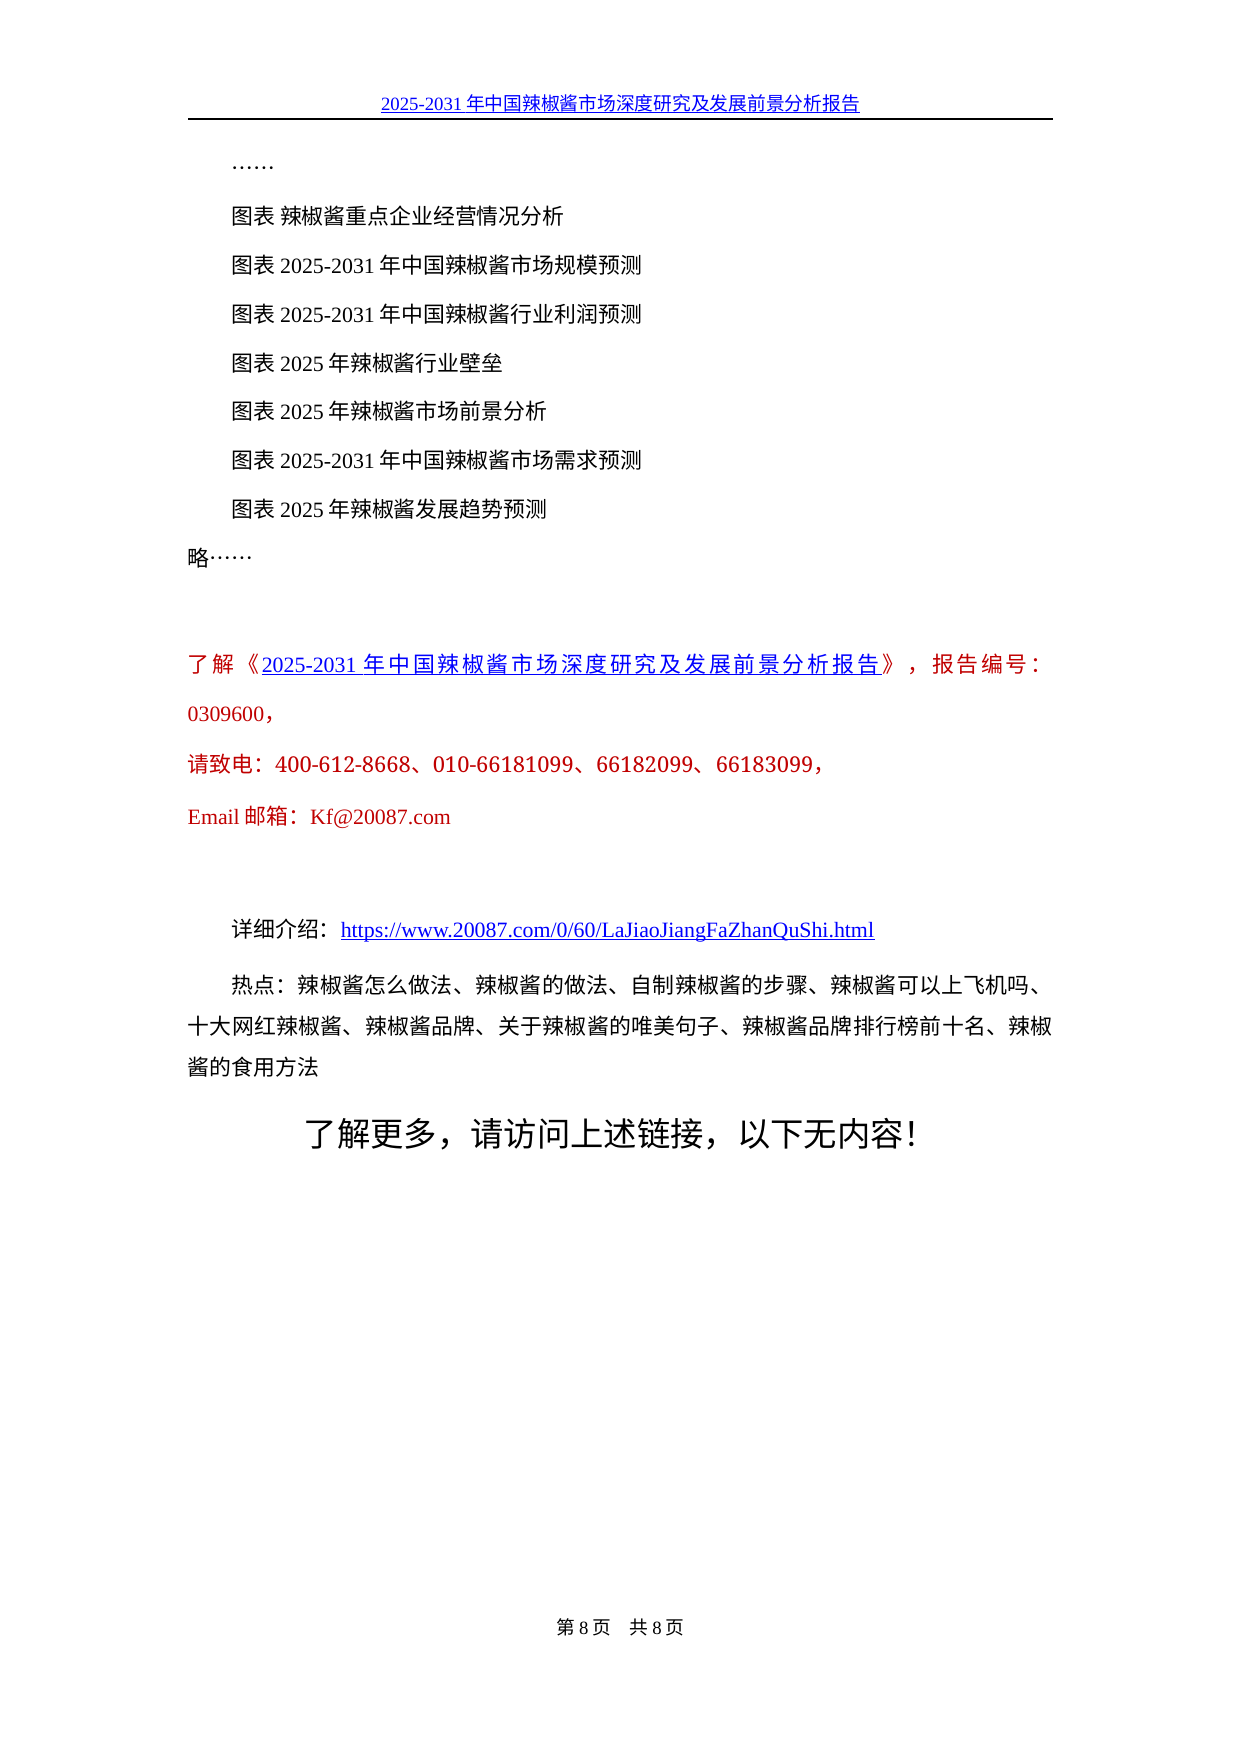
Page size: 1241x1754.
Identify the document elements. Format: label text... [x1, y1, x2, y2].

text 热点：辣椒酱怎么做法、辣椒酱的做法、自制辣椒酱的步骤、辣椒酱可以上飞机吗、十大网红辣椒酱、辣椒酱品牌、关于辣椒酱的唯美句子、辣椒酱品牌排行榜前十名、辣椒酱的食用方法 [187, 968, 1053, 1082]
text 了解《2025-2031年中国辣椒酱市场深度研究及发展前景分析报告》，报告编号：0309600， [187, 647, 1053, 728]
text Email邮箱：Kf@20087.com [187, 798, 1053, 831]
text 详细介绍：https://www.20087.com/0/60/LaJiaoJiangFaZhanQuShi.html [187, 911, 1053, 944]
title 了解更多，请访问上述链接，以下无内容！ [187, 1099, 1053, 1164]
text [187, 150, 1053, 573]
text 请致电：400-612-8668、010-66181099、66182099、66183099， [187, 747, 1053, 779]
